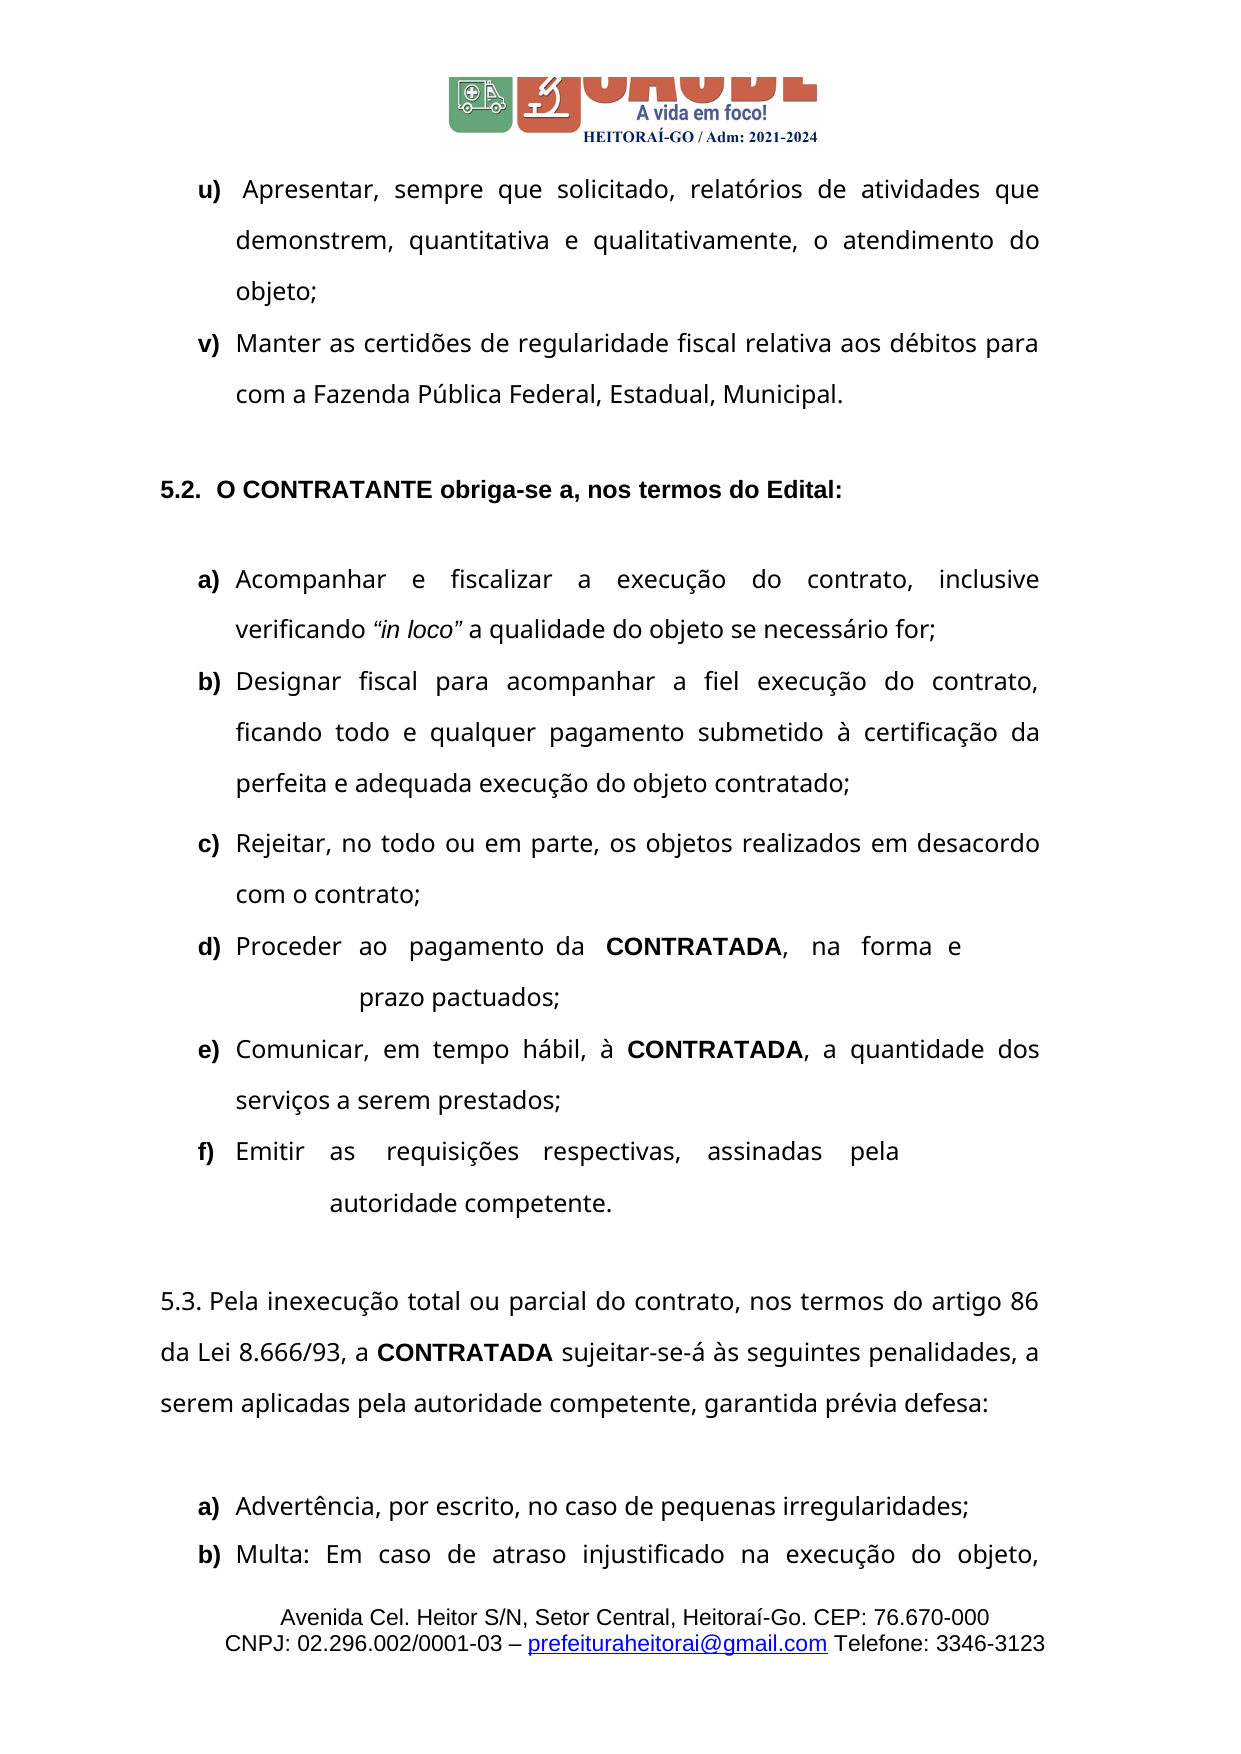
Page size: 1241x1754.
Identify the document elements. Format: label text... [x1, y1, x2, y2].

list Proceder ao pagamento da CONTRATADA, na forma e prazo pactuados; [198, 928, 1040, 1014]
list Advertência, por escrito, no caso de pequenas irregularidades; [198, 1488, 1122, 1522]
list Rejeitar, no todo ou em parte, os objetos realizados em desacordo com o contrato; [198, 826, 1040, 911]
picture [444, 77, 826, 153]
list Emitir as requisições respectivas, assinadas pela autoridade competente. [198, 1134, 1040, 1219]
subtitle O CONTRATANTE obriga-se a, nos termos do Edital: [160, 475, 1122, 504]
list Apresentar, sempre que solicitado, relatórios de atividades que demonstrem, quantitativa e qualitativamente, o atendimento do objeto; [198, 171, 1040, 308]
list Comunicar, em tempo hábil, à CONTRATADA, a quantidade dos serviços a serem prestados; [198, 1031, 1040, 1117]
list Designar fiscal para acompanhar a fiel execução do contrato, ficando todo e qualquer pagamento submetido à certificação da perfeita e adequada execução do objeto contratado; [198, 663, 1040, 799]
list Manter as certidões de regularidade fiscal relativa aos débitos para com a Fazenda Pública Federal, Estadual, Municipal. [198, 325, 1040, 411]
list Acompanhar e fiscalizar a execução do contrato, inclusive verificando “in loco” a qualidade do objeto se necessário for; [198, 561, 1041, 646]
list Pela inexecução total ou parcial do contrato, nos termos do artigo 86 da Lei 8.666/93, a CONTRATADA sujeitar-se-á às seguintes penalidades, a serem aplicadas pela autoridade competente, garantida prévia defesa: [160, 1284, 1041, 1420]
